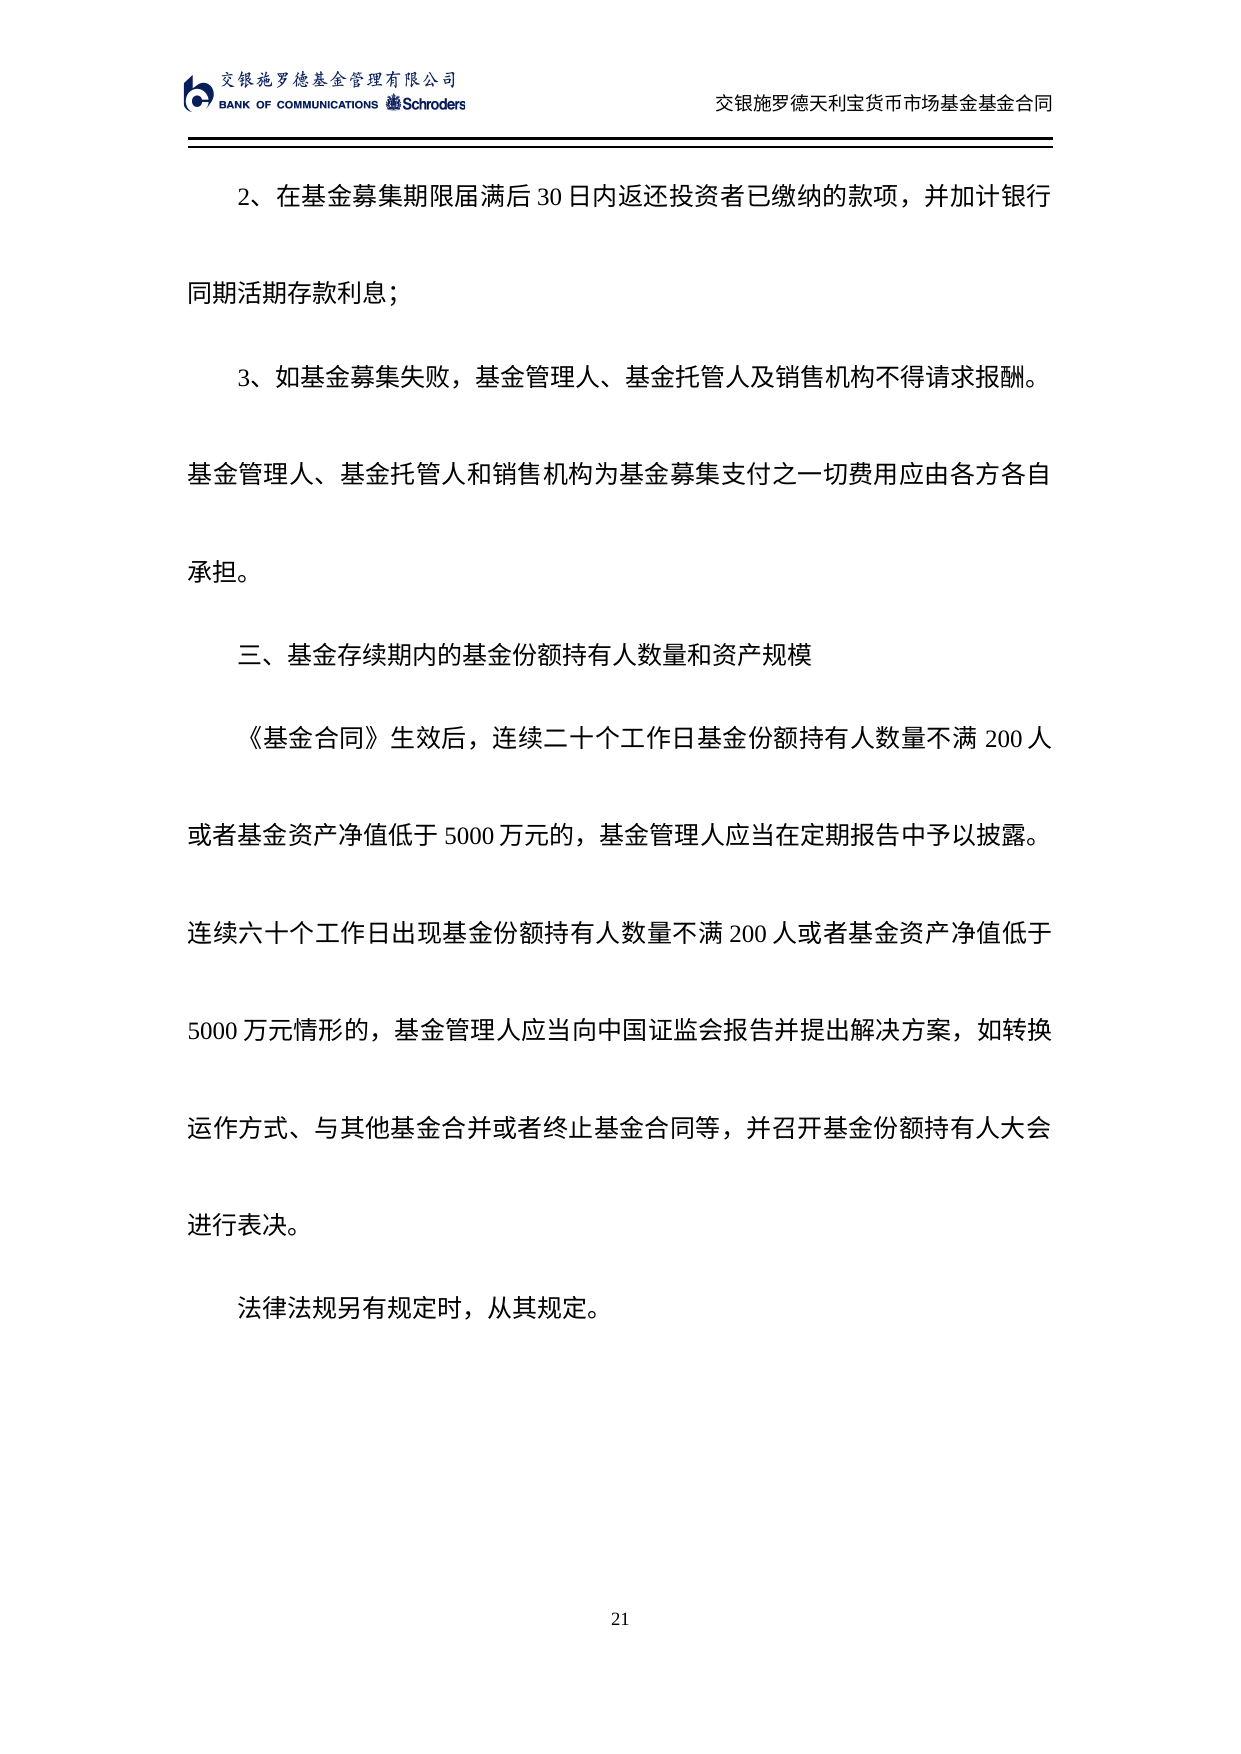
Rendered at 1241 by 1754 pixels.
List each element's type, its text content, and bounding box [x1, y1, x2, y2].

text 《基金合同》生效后，连续二十个工作日基金份额持有人数量不满200人或者基金资产净值低于5000万元的，基金管理人应当在定期报告中予以披露。连续六十个工作日出现基金份额持有人数量不满200人或者基金资产净值低于5000万元情形的，基金管理人应当向中国证监会报告并提出解决方案，如转换运作方式、与其他基金合并或者终止基金合同等，并召开基金份额持有人大会进行表决。 [187, 704, 1053, 1256]
text 3、如基金募集失败，基金管理人、基金托管人及销售机构不得请求报酬。基金管理人、基金托管人和销售机构为基金募集支付之一切费用应由各方各自承担。 [187, 343, 1053, 603]
picture [183, 71, 466, 112]
text 三、基金存续期内的基金份额持有人数量和资产规模 [187, 621, 1053, 686]
text 2、在基金募集期限届满后30日内返还投资者已缴纳的款项，并加计银行同期活期存款利息； [187, 162, 1053, 324]
text 法律法规另有规定时，从其规定。 [187, 1274, 1053, 1339]
